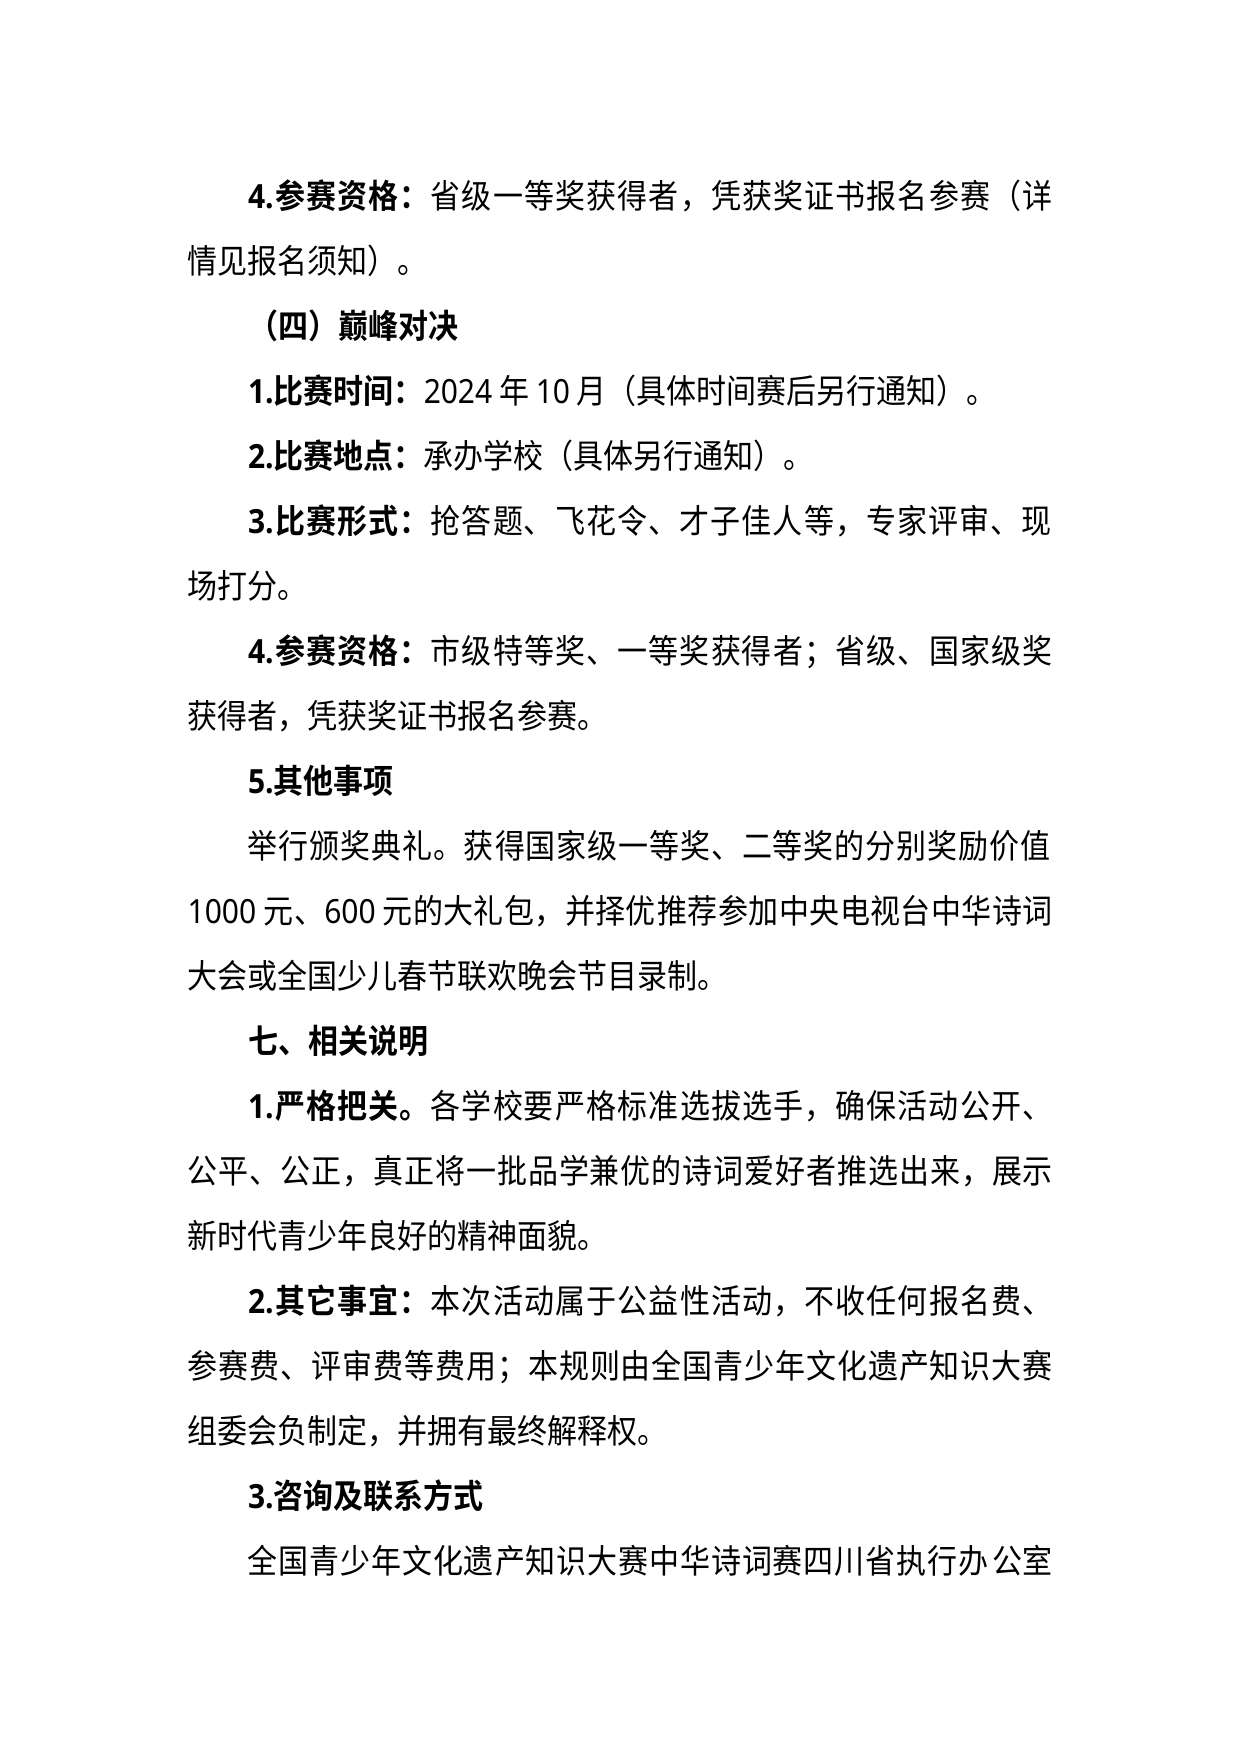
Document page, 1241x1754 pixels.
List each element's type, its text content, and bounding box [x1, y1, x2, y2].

text 七、相关说明 [187, 1007, 1053, 1072]
text 1.严格把关。各学校要严格标准选拔选手，确保活动公开、公平、公正，真正将一批品学兼优的诗词爱好者推选出来，展示新时代青少年良好的精神面貌。 [187, 1072, 1053, 1267]
text 3.咨询及联系方式 [187, 1462, 1053, 1527]
text 1.比赛时间：2024年10月（具体时间赛后另行通知）。 [187, 357, 1053, 422]
text 2.其它事宜：本次活动属于公益性活动，不收任何报名费、参赛费、评审费等费用；本规则由全国青少年文化遗产知识大赛组委会负制定，并拥有最终解释权。 [187, 1267, 1053, 1462]
text 3.比赛形式：抢答题、飞花令、才子佳人等，专家评审、现场打分。 [187, 487, 1053, 617]
text 5.其他事项 [187, 747, 1053, 812]
text 4.参赛资格：市级特等奖、一等奖获得者；省级、国家级奖获得者，凭获奖证书报名参赛。 [187, 617, 1053, 747]
text 2.比赛地点：承办学校（具体另行通知）。 [187, 422, 1053, 487]
text （四）巅峰对决 [187, 292, 1053, 357]
text 举行颁奖典礼。获得国家级一等奖、二等奖的分别奖励价值1000元、600元的大礼包，并择优推荐参加中央电视台中华诗词大会或全国少儿春节联欢晚会节目录制。 [187, 812, 1053, 1007]
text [187, 1527, 1053, 1592]
text 4.参赛资格：省级一等奖获得者，凭获奖证书报名参赛（详情见报名须知）。 [187, 162, 1053, 292]
